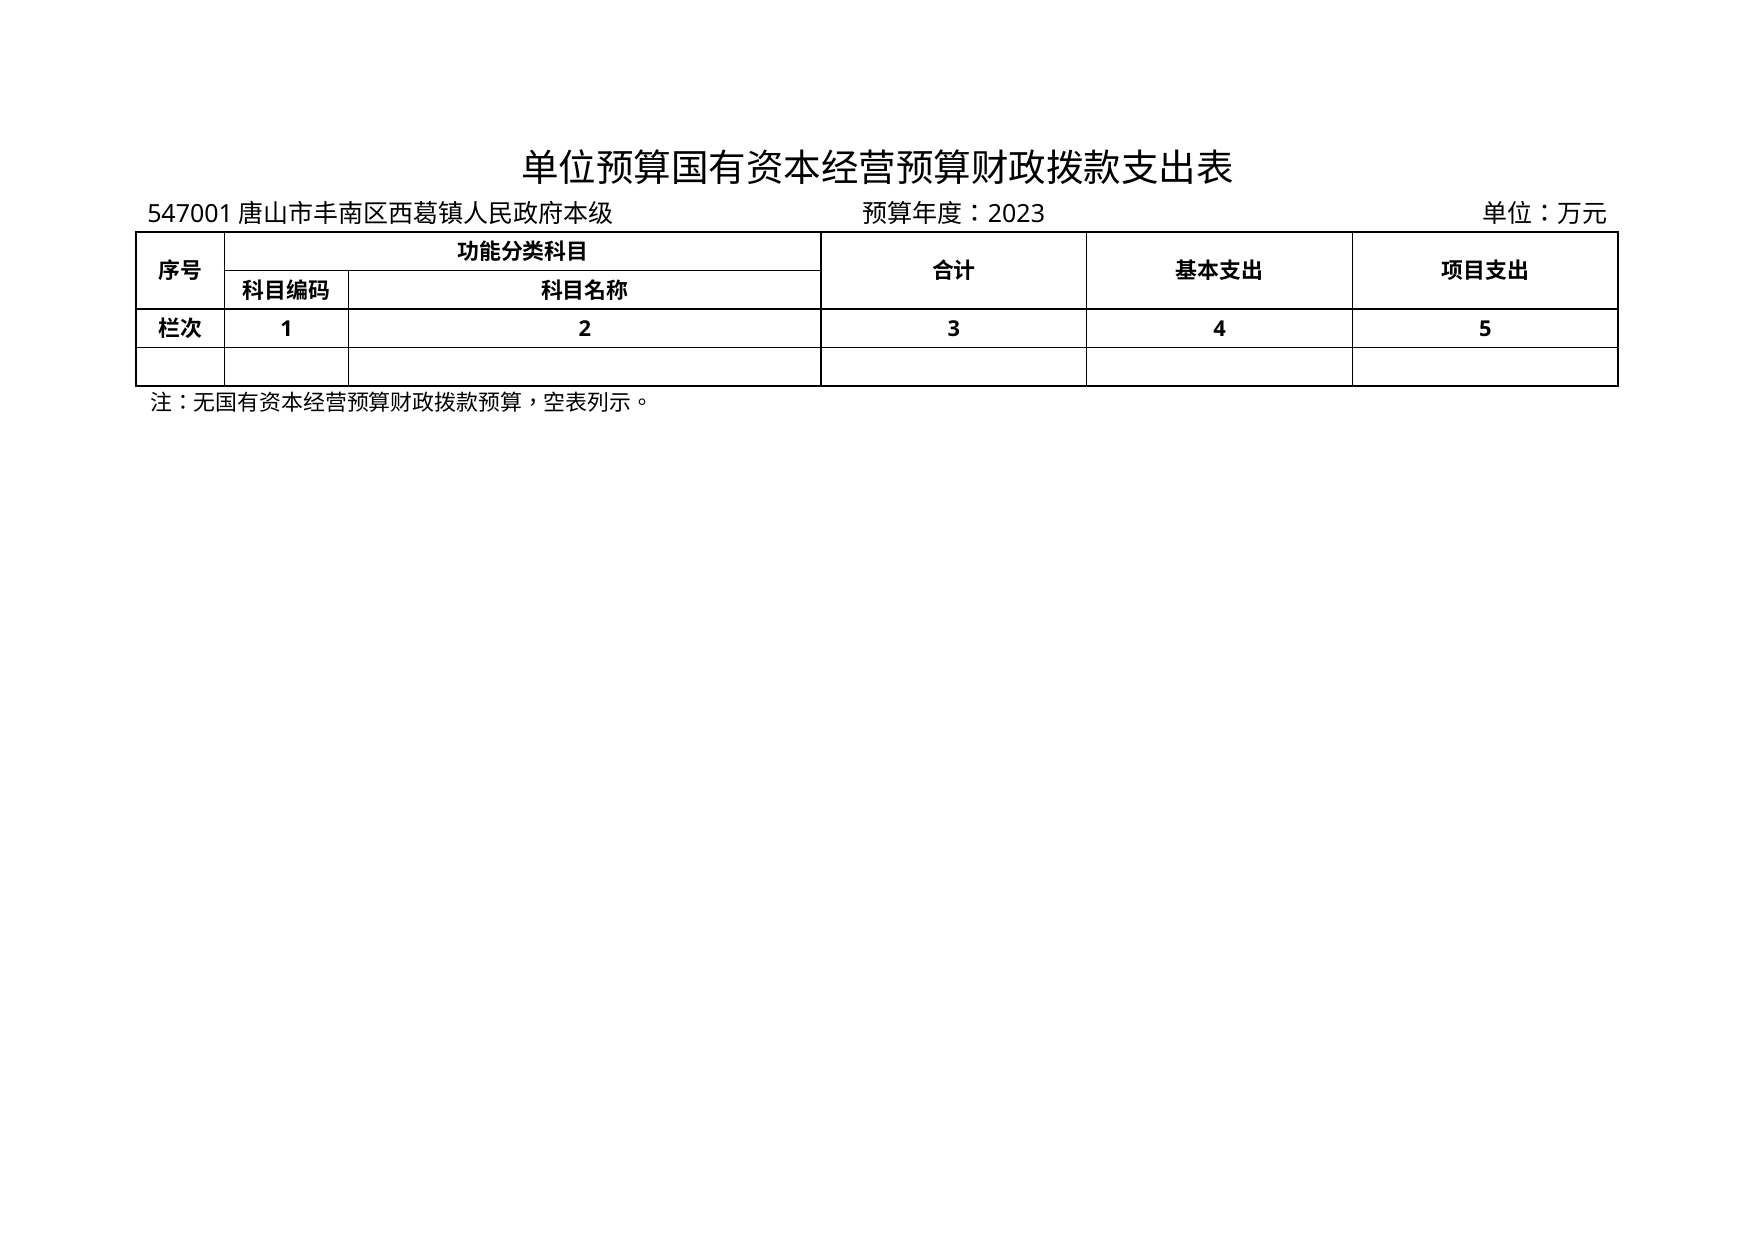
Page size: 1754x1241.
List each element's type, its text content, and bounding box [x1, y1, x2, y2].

table_cell [1353, 348, 1617, 385]
table_header 547001唐山市丰南区西葛镇人民政府本级 [137, 195, 820, 231]
table_cell 5 [1353, 310, 1617, 347]
table_cell 科目编码 [225, 271, 348, 308]
table_cell 序号 [137, 233, 224, 308]
table_cell 2 [349, 310, 820, 347]
table_cell [225, 348, 348, 385]
table_cell 4 [1087, 310, 1352, 347]
text 单位预算国有资本经营预算财政拨款支出表 [106, 142, 1648, 193]
table_cell 1 [225, 310, 348, 347]
table_cell [137, 348, 224, 385]
table_cell [822, 348, 1086, 385]
table_cell 合计 [822, 233, 1086, 308]
table_cell [1087, 348, 1352, 385]
table_cell 项目支出 [1353, 233, 1617, 308]
table_cell 栏次 [137, 310, 224, 347]
table_cell 科目名称 [349, 271, 820, 308]
text 注：无国有资本经营预算财政拨款预算，空表列示。 [106, 387, 1648, 416]
table_header 预算年度：2023 [822, 195, 1086, 231]
table_cell 基本支出 [1087, 233, 1352, 308]
table_cell 3 [822, 310, 1086, 347]
table_cell 功能分类科目 [225, 233, 820, 270]
table_header 单位：万元 [1087, 195, 1617, 231]
table_cell [349, 348, 820, 385]
